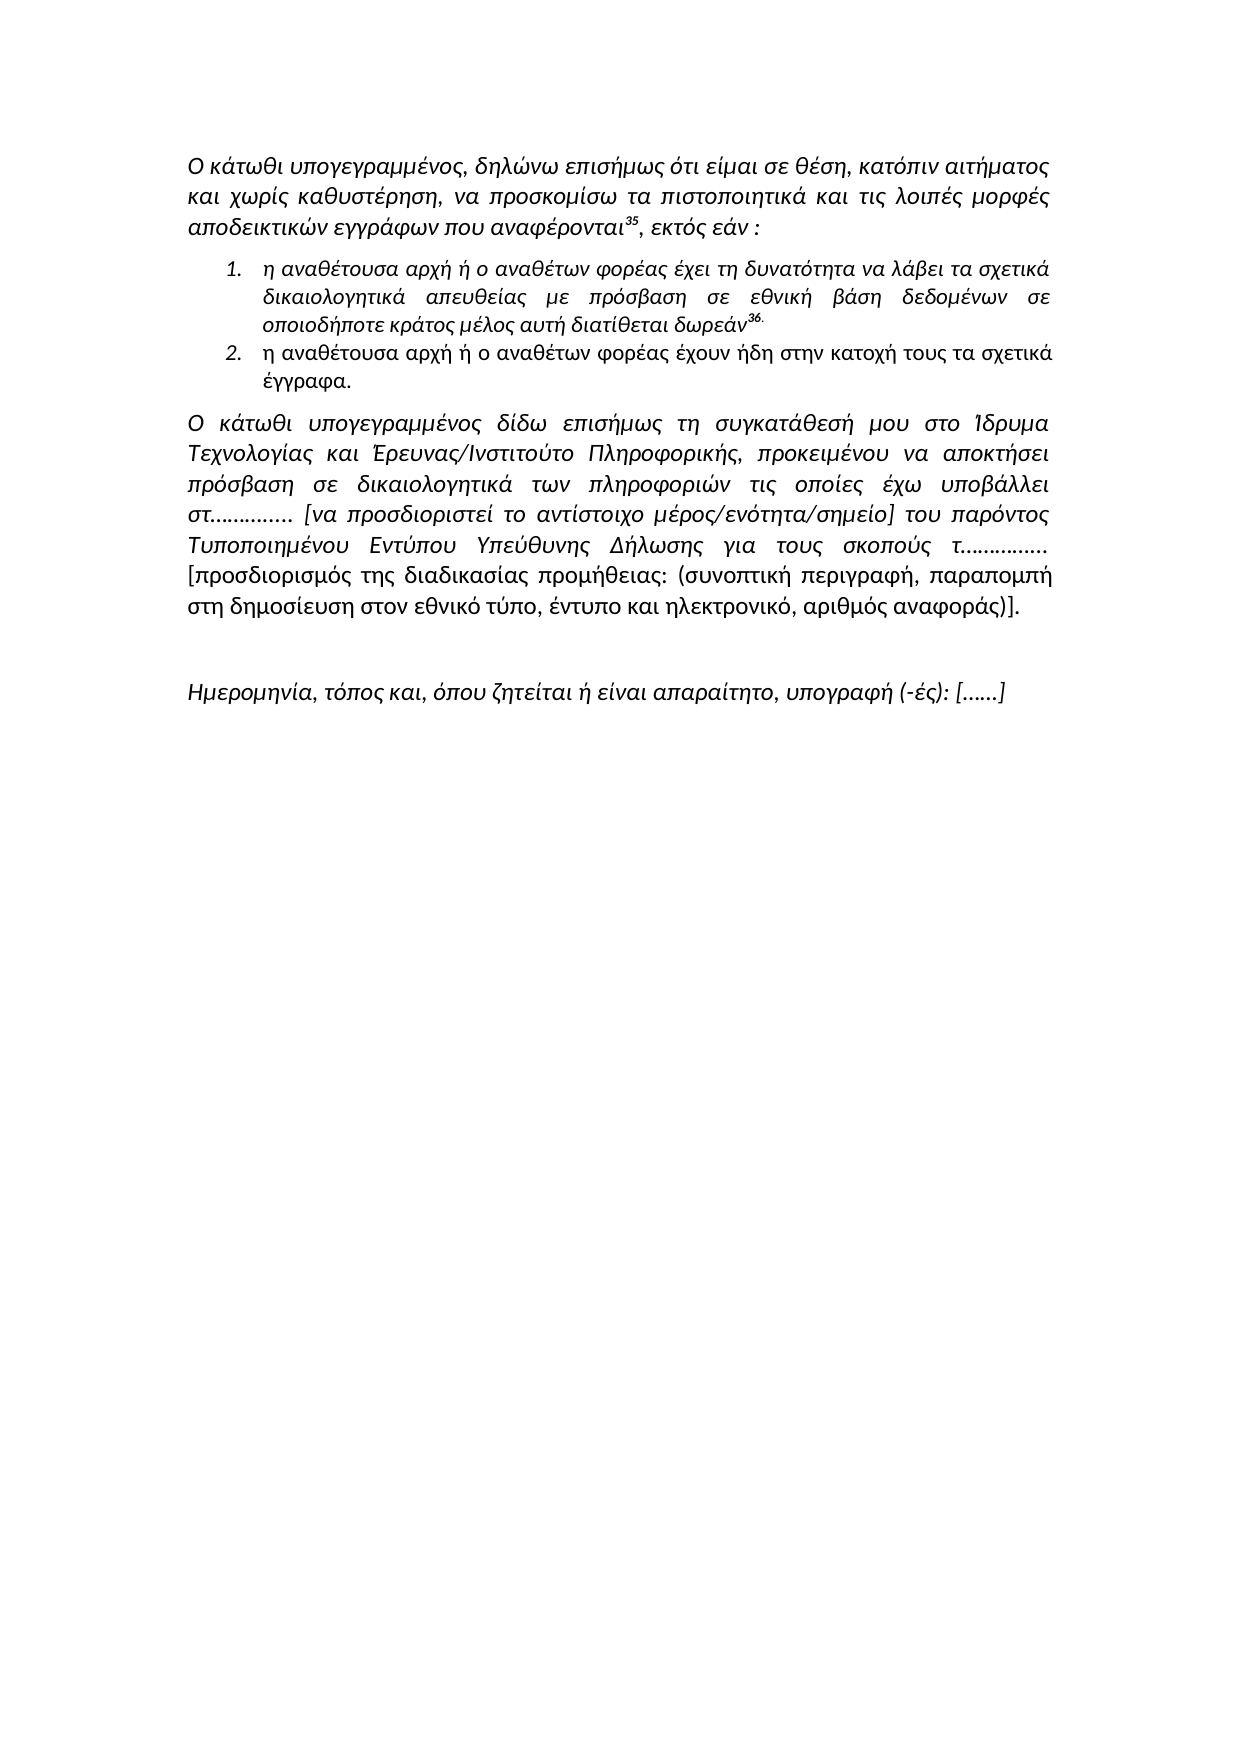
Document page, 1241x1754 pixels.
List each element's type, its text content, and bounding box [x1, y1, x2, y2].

text Ο κάτωθι υπογεγραμμένος δίδω επισήμως τη συγκατάθεσή μου στο Ίδρυμα Τεχνολογίας και Έρευνας/Ινστιτούτο Πληροφορικής, προκειμένου να αποκτήσει πρόσβαση σε δικαιολογητικά των πληροφοριών τις οποίες έχω υποβάλλει στ………..... [να προσδιοριστεί το αντίστοιχο μέρος/ενότητα/σημείο] του παρόντος Τυποποιημένου Εντύπου Υπεύθυνης Δήλωσης για τους σκοπούς τ…………... [προσδιορισμός της διαδικασίας προμήθειας: (συνοπτική περιγραφή, παραπομπή στη δημοσίευση στον εθνικό τύπο, έντυπο και ηλεκτρονικό, αριθμός αναφοράς)]. [187, 407, 1053, 620]
text Ο κάτωθι υπογεγραμμένος, δηλώνω επισήμως ότι είμαι σε θέση, κατόπιν αιτήματος και χωρίς καθυστέρηση, να προσκομίσω τα πιστοποιητικά και τις λοιπές μορφές αποδεικτικών εγγράφων που αναφέρονται, εκτός εάν : [187, 150, 1053, 242]
list η αναθέτουσα αρχή ή ο αναθέτων φορέας έχει τη δυνατότητα να λάβει τα σχετικά δικαιολογητικά απευθείας με πρόσβαση σε εθνική βάση δεδομένων σε οποιοδήποτε κράτος μέλος αυτή διατίθεται δωρεάν. [225, 254, 1053, 338]
text Ημερομηνία, τόπος και, όπου ζητείται ή είναι απαραίτητο, υπογραφή (-ές): [……] [187, 676, 1053, 706]
list η αναθέτουσα αρχή ή ο αναθέτων φορέας έχουν ήδη στην κατοχή τους τα σχετικά έγγραφα. [225, 338, 1053, 394]
